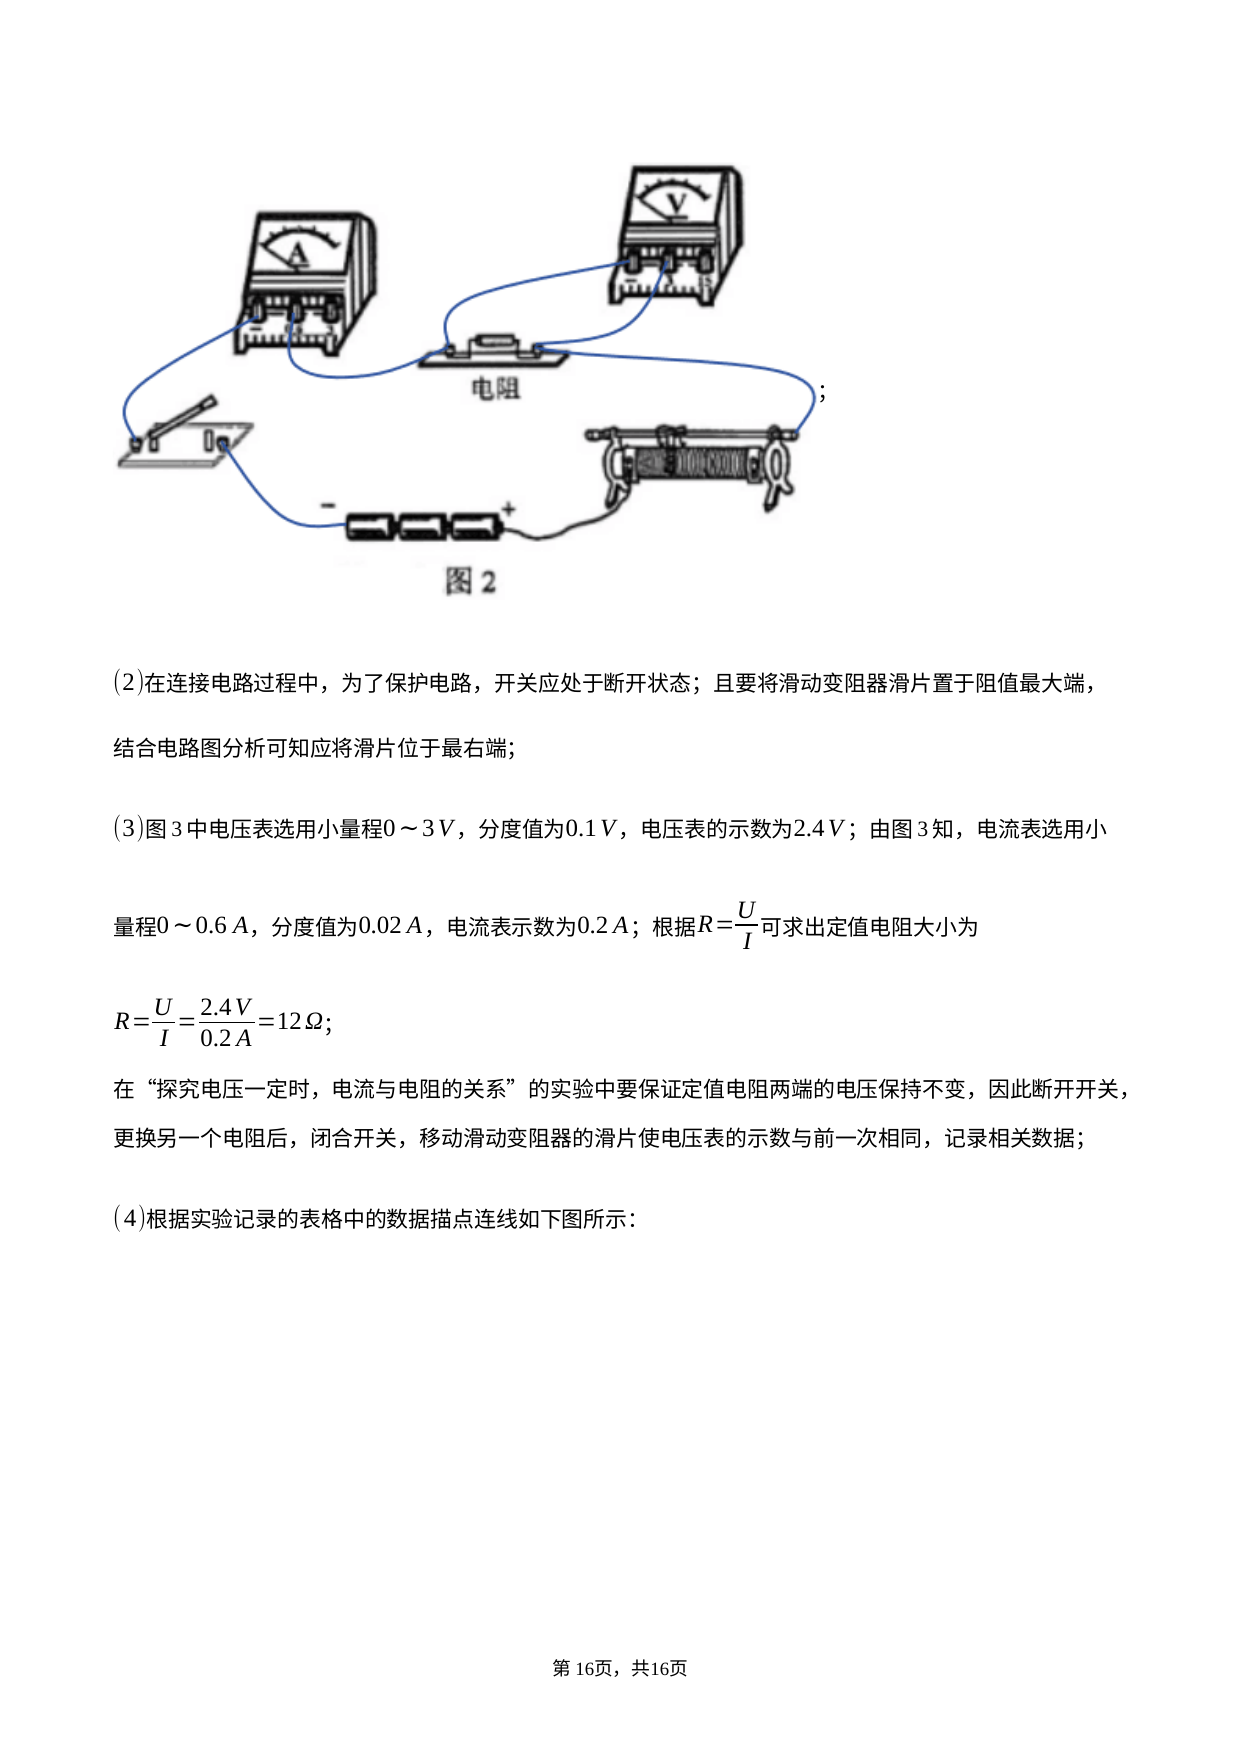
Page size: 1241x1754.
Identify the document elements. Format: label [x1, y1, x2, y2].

text [113, 162, 1127, 1251]
picture [112, 162, 818, 600]
